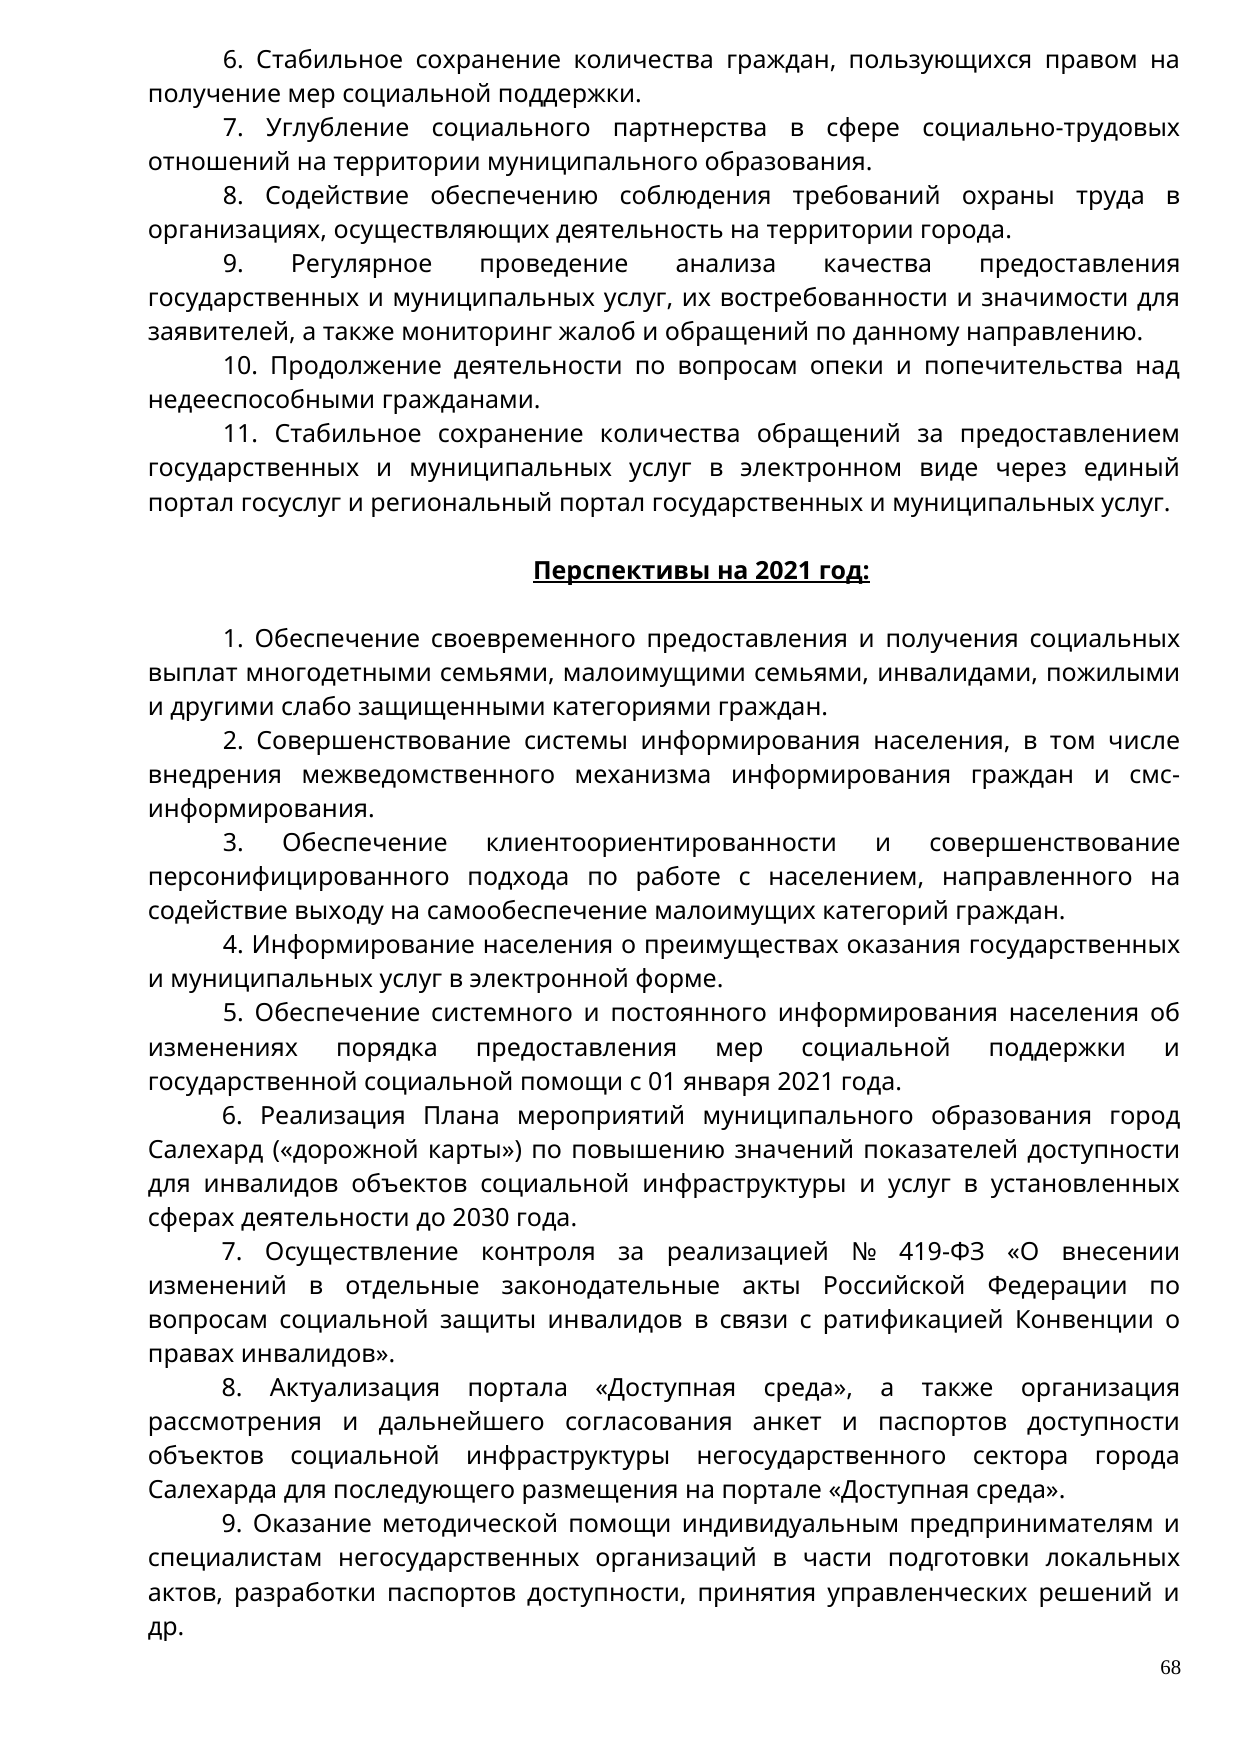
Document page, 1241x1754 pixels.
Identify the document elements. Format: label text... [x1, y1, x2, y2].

text 3. Обеспечение клиентоориентированности и совершенствование персонифицированного подхода по работе с населением, направленного на содействие выходу на самообеспечение малоимущих категорий граждан. [148, 825, 1181, 927]
text Перспективы на 2021 год: [148, 552, 1181, 586]
text 6. Стабильное сохранение количества граждан, пользующихся правом на получение мер социальной поддержки. [148, 41, 1181, 109]
text 4. Информирование населения о преимуществах оказания государственных и муниципальных услуг в электронной форме. [148, 927, 1181, 995]
text 7. Осуществление контроля за реализацией № 419-ФЗ «О внесении изменений в отдельные законодательные акты Российской Федерации по вопросам социальной защиты инвалидов в связи с ратификацией Конвенции о правах инвалидов». [148, 1233, 1181, 1370]
text 5. Обеспечение системного и постоянного информирования населения об изменениях порядка предоставления мер социальной поддержки и государственной социальной помощи с 01 января 2021 года. [148, 995, 1181, 1097]
text 2. Совершенствование системы информирования населения, в том числе внедрения межведомственного механизма информирования граждан и смс-информирования. [148, 723, 1181, 825]
text 9. Регулярное проведение анализа качества предоставления государственных и муниципальных услуг, их востребованности и значимости для заявителей, а также мониторинг жалоб и обращений по данному направлению. [148, 246, 1181, 348]
text 6. Реализация Плана мероприятий муниципального образования город Салехард («дорожной карты») по повышению значений показателей доступности для инвалидов объектов социальной инфраструктуры и услуг в установленных сферах деятельности до 2030 года. [148, 1097, 1181, 1233]
text 1. Обеспечение своевременного предоставления и получения социальных выплат многодетными семьями, малоимущими семьями, инвалидами, пожилыми и другими слабо защищенными категориями граждан. [148, 620, 1181, 723]
text 9. Оказание методической помощи индивидуальным предпринимателям и специалистам негосударственных организаций в части подготовки локальных актов, разработки паспортов доступности, принятия управленческих решений и др. [148, 1506, 1181, 1642]
text 10. Продолжение деятельности по вопросам опеки и попечительства над недееспособными гражданами. [148, 348, 1181, 416]
text 11. Стабильное сохранение количества обращений за предоставлением государственных и муниципальных услуг в электронном виде через единый портал госуслуг и региональный портал государственных и муниципальных услуг. [148, 416, 1181, 518]
text 8. Актуализация портала «Доступная среда», а также организация рассмотрения и дальнейшего согласования анкет и паспортов доступности объектов социальной инфраструктуры негосударственного сектора города Салехарда для последующего размещения на портале «Доступная среда». [148, 1370, 1181, 1506]
text 8. Содействие обеспечению соблюдения требований охраны труда в организациях, осуществляющих деятельность на территории города. [148, 178, 1181, 246]
text 7. Углубление социального партнерства в сфере социально-трудовых отношений на территории муниципального образования. [148, 109, 1181, 178]
